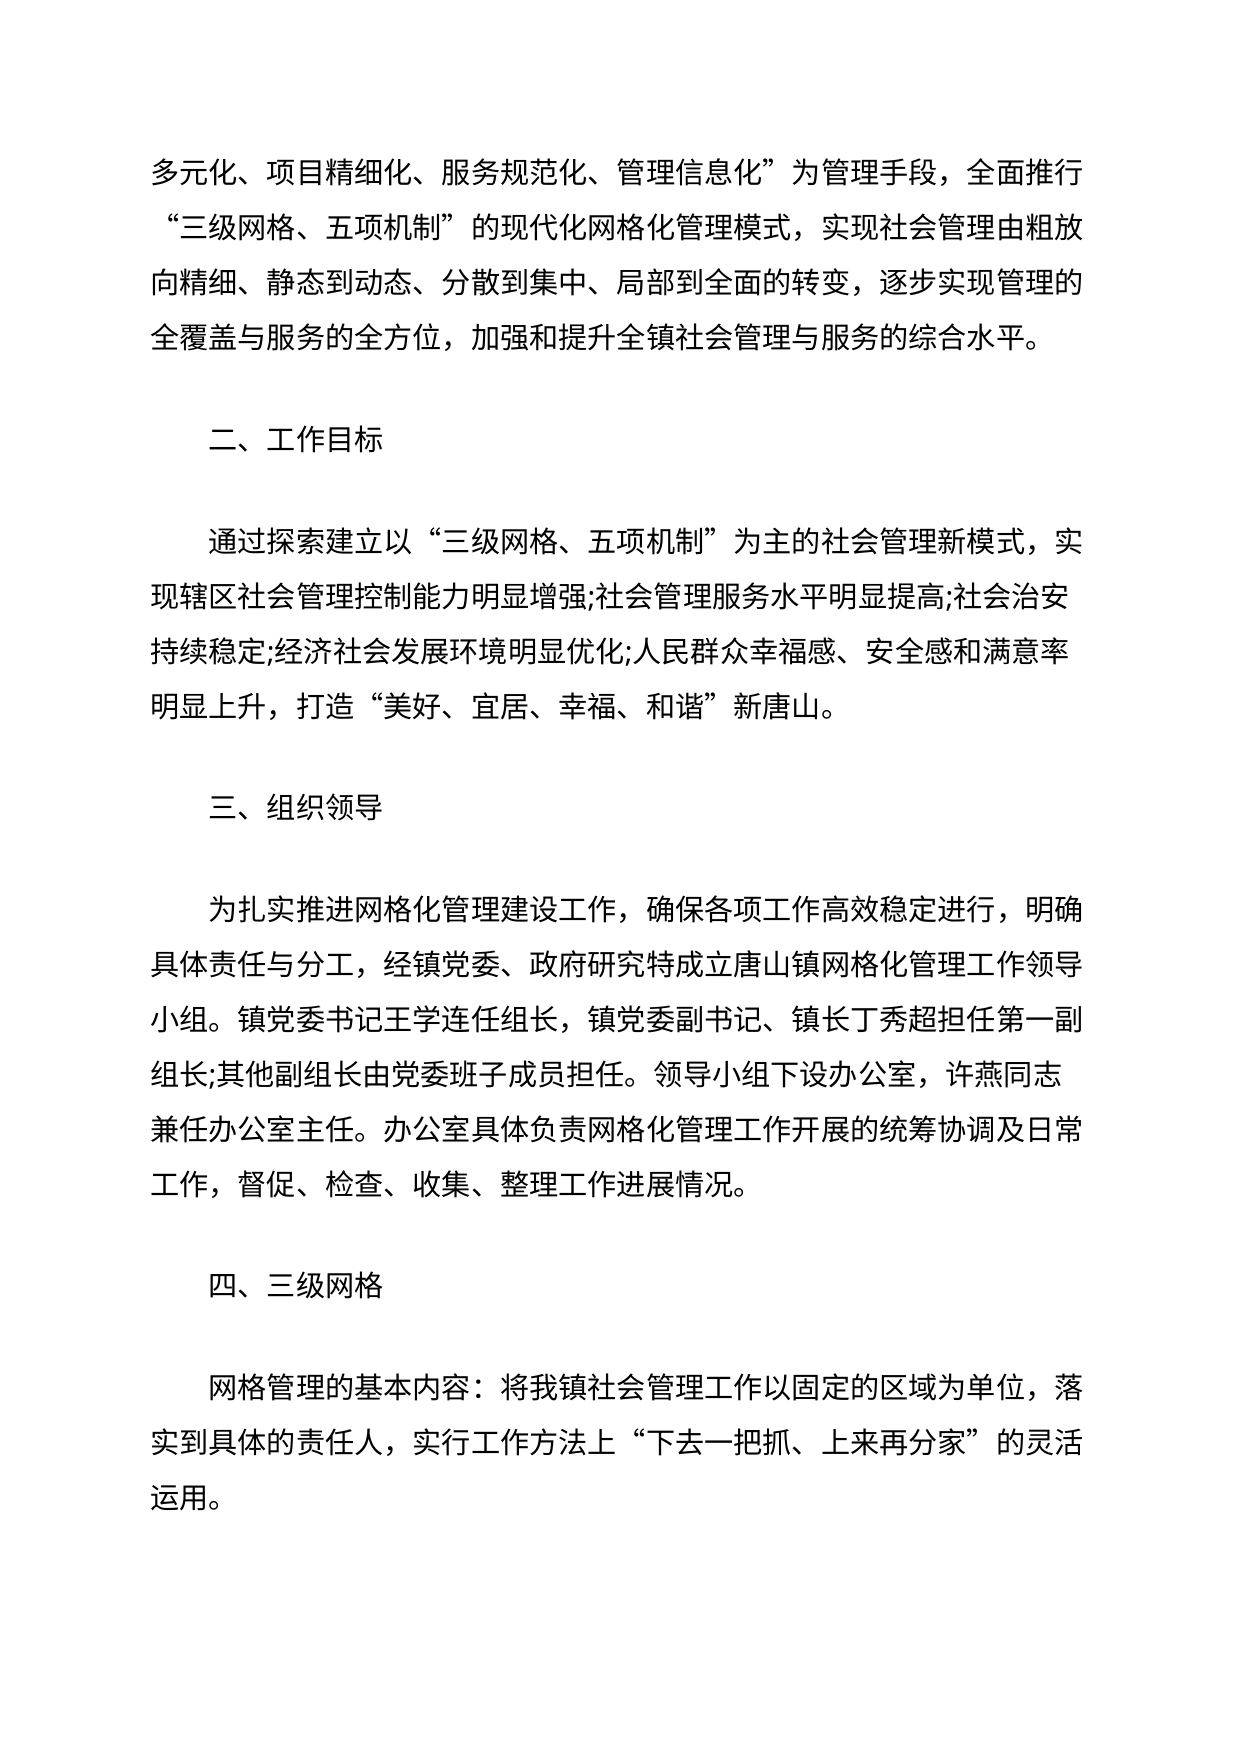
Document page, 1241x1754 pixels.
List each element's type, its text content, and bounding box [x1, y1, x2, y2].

text 二、工作目标 [150, 416, 1090, 459]
text 三、组织领导 [150, 785, 1090, 827]
text 为扎实推进网格化管理建设工作，确保各项工作高效稳定进行，明确具体责任与分工，经镇党委、政府研究特成立唐山镇网格化管理工作领导小组。镇党委书记王学连任组长，镇党委副书记、镇长丁秀超担任第一副组长;其他副组长由党委班子成员担任。领导小组下设办公室，许燕同志兼任办公室主任。办公室具体负责网格化管理工作开展的统筹协调及日常工作，督促、检查、收集、整理工作进展情况。 [150, 887, 1090, 1203]
text 四、三级网格 [150, 1263, 1090, 1305]
text 通过探索建立以“三级网格、五项机制”为主的社会管理新模式，实现辖区社会管理控制能力明显增强;社会管理服务水平明显提高;社会治安持续稳定;经济社会发展环境明显优化;人民群众幸福感、安全感和满意率明显上升，打造“美好、宜居、幸福、和谐”新唐山。 [150, 518, 1090, 725]
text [150, 150, 1090, 357]
text 网格管理的基本内容：将我镇社会管理工作以固定的区域为单位，落实到具体的责任人，实行工作方法上“下去一把抓、上来再分家”的灵活运用。 [150, 1365, 1090, 1517]
